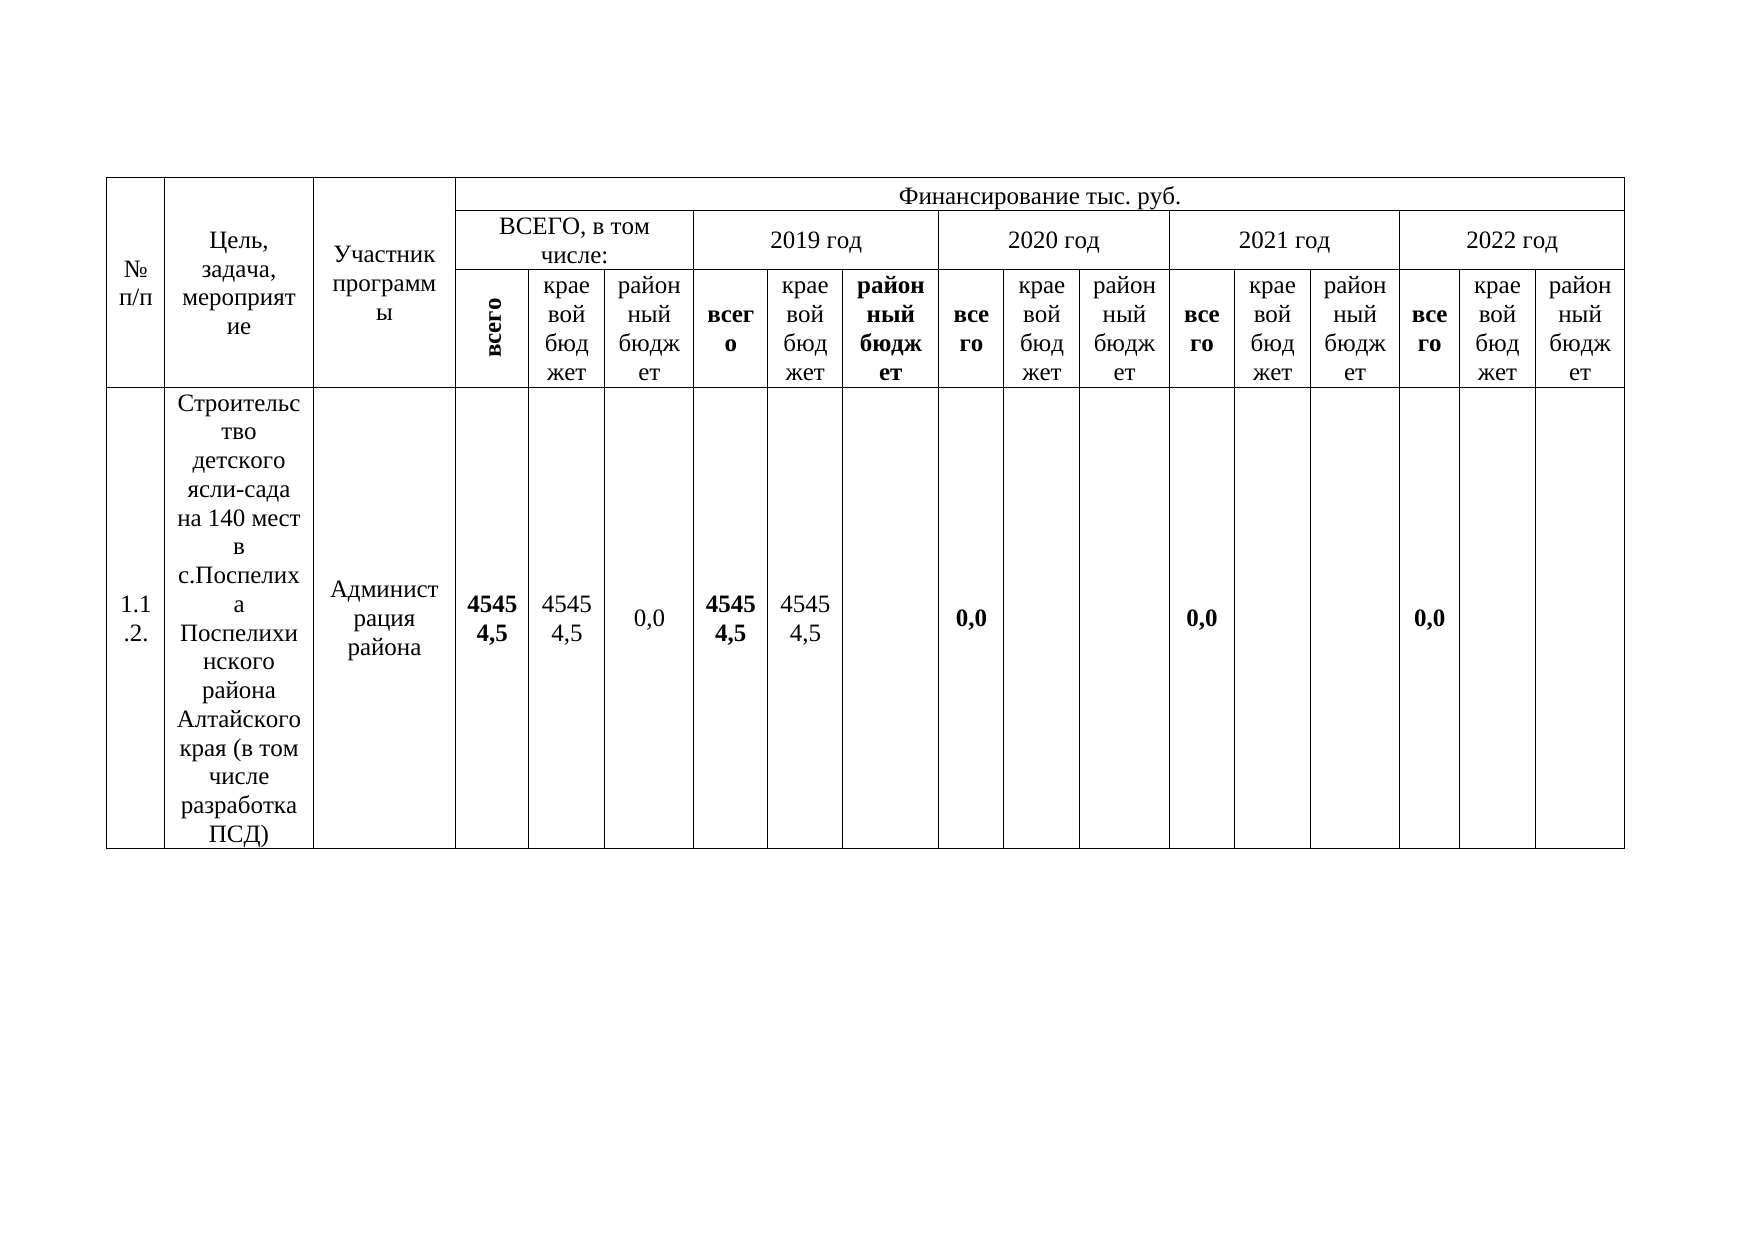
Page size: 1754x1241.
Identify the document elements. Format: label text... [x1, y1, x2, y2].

table_cell ВСЕГО, в том числе: [456, 211, 693, 268]
table_cell всего [456, 270, 528, 387]
table_cell районный бюджет [1536, 270, 1624, 387]
table_cell районный бюджет [843, 270, 938, 387]
table_cell [1460, 388, 1535, 848]
table_header № п/п [107, 178, 164, 387]
table_cell 45454,5 [456, 388, 528, 848]
table_cell [1235, 388, 1310, 848]
table_header Участник программы [314, 178, 455, 387]
table_cell районный бюджет [1080, 270, 1169, 387]
table_cell 0,0 [939, 388, 1003, 848]
table_cell [1004, 388, 1079, 848]
table_cell Администрация района [314, 388, 455, 848]
table_cell всего [694, 270, 767, 387]
table_cell краевой бюджет [1460, 270, 1535, 387]
table_cell 2020 год [939, 211, 1169, 268]
table_header Цель, задача, мероприятие [165, 178, 313, 387]
table_cell всего [1400, 270, 1459, 387]
table_cell краевой бюджет [529, 270, 604, 387]
table_cell [843, 388, 938, 848]
table_cell [1080, 388, 1169, 848]
table_cell краевой бюджет [768, 270, 842, 387]
table_cell [1311, 388, 1399, 848]
table_cell 45454,5 [768, 388, 842, 848]
table_header Финансирование тыс. руб. [456, 178, 1624, 210]
table_cell всего [1170, 270, 1234, 387]
table_cell 2021 год [1170, 211, 1399, 268]
table_cell 45454,5 [694, 388, 767, 848]
table_cell Строительство детского ясли-сада на 140 мест в с.Поспелиха Поспелихинского района Алтайского края (в том числе разработка ПСД) [165, 388, 313, 848]
table_cell краевой бюджет [1235, 270, 1310, 387]
table_cell 2022 год [1400, 211, 1624, 268]
table_cell 2019 год [694, 211, 938, 268]
table_cell 1.1.2. [107, 388, 164, 848]
table_cell 45454,5 [529, 388, 604, 848]
table_cell 0,0 [1400, 388, 1459, 848]
table_cell краевой бюджет [1004, 270, 1079, 387]
table_cell районный бюджет [605, 270, 693, 387]
table_cell районный бюджет [1311, 270, 1399, 387]
table_cell [1536, 388, 1624, 848]
table_cell всего [939, 270, 1003, 387]
table_cell 0,0 [1170, 388, 1234, 848]
table_cell 0,0 [605, 388, 693, 848]
